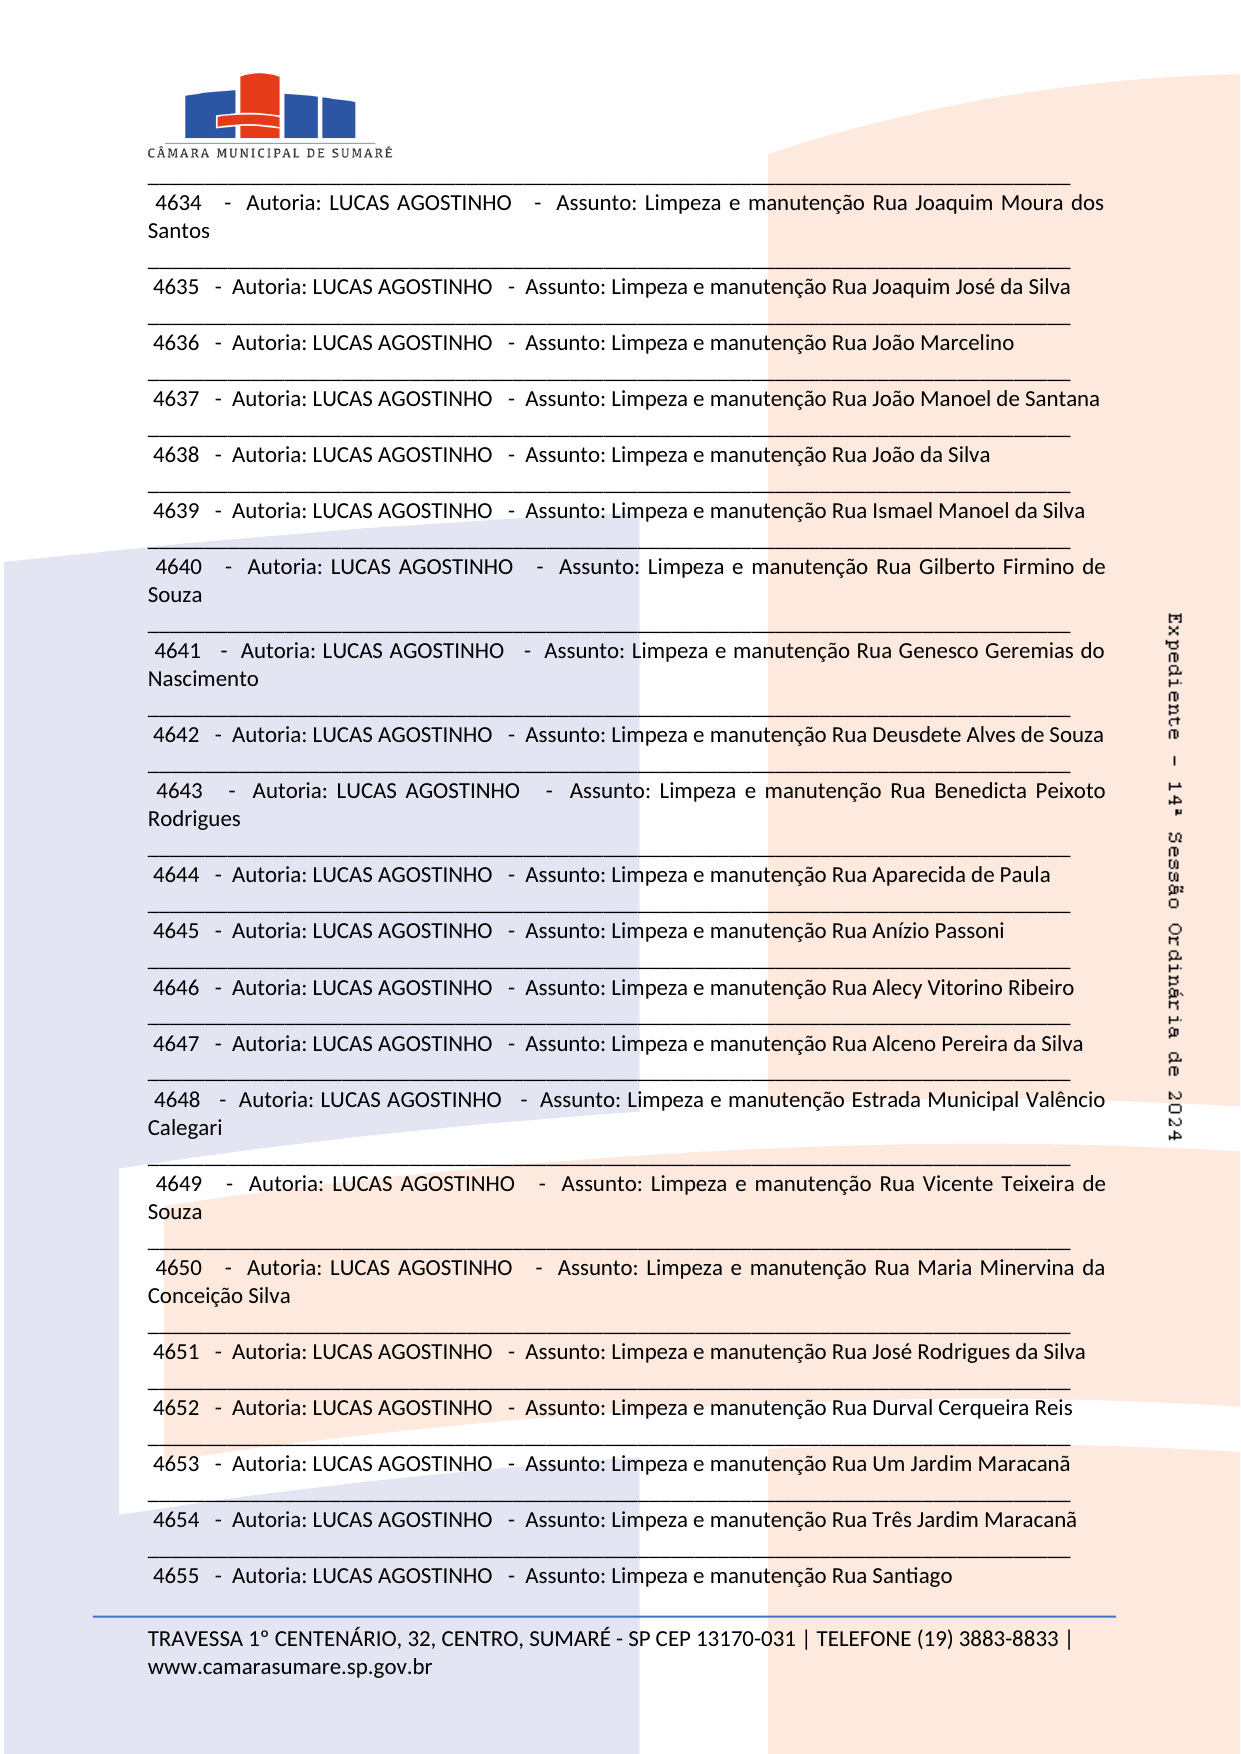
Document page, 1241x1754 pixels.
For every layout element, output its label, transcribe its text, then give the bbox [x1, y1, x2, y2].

picture [147, 73, 394, 160]
picture [1142, 609, 1205, 1145]
text _________________________________________________________________________________ [148, 1141, 1107, 1169]
text _________________________________________________________________________________ [148, 888, 1107, 917]
text 4655 - Autoria: LUCAS AGOSTINHO - Assunto: Limpeza e manutenção Rua Santiago [148, 1561, 1107, 1589]
text _________________________________________________________________________________ [148, 1001, 1107, 1029]
text 4642 - Autoria: LUCAS AGOSTINHO - Assunto: Limpeza e manutenção Rua Deusdete Alves de Souza [148, 720, 1107, 748]
text 4650 - Autoria: LUCAS AGOSTINHO - Assunto: Limpeza e manutenção Rua Maria Minervina da Conceição Silva [148, 1253, 1107, 1309]
text _________________________________________________________________________________ [148, 300, 1107, 328]
text _________________________________________________________________________________ [148, 356, 1107, 384]
text 4638 - Autoria: LUCAS AGOSTINHO - Assunto: Limpeza e manutenção Rua João da Silva [148, 440, 1107, 468]
text 4647 - Autoria: LUCAS AGOSTINHO - Assunto: Limpeza e manutenção Rua Alceno Pereira da Silva [148, 1029, 1107, 1057]
text 4649 - Autoria: LUCAS AGOSTINHO - Assunto: Limpeza e manutenção Rua Vicente Teixeira de Souza [148, 1169, 1107, 1225]
text 4646 - Autoria: LUCAS AGOSTINHO - Assunto: Limpeza e manutenção Rua Alecy Vitorino Ribeiro [148, 973, 1107, 1001]
text _________________________________________________________________________________ [148, 468, 1107, 496]
text _________________________________________________________________________________ [148, 832, 1107, 861]
text 4645 - Autoria: LUCAS AGOSTINHO - Assunto: Limpeza e manutenção Rua Anízio Passoni [148, 917, 1107, 944]
text _________________________________________________________________________________ [148, 524, 1107, 552]
text _________________________________________________________________________________ [148, 944, 1107, 973]
text 4635 - Autoria: LUCAS AGOSTINHO - Assunto: Limpeza e manutenção Rua Joaquim José da Silva [148, 272, 1107, 300]
text _________________________________________________________________________________ [148, 1365, 1107, 1393]
text 4651 - Autoria: LUCAS AGOSTINHO - Assunto: Limpeza e manutenção Rua José Rodrigues da Silva [148, 1337, 1107, 1365]
text _________________________________________________________________________________ [148, 1477, 1107, 1505]
text _________________________________________________________________________________ [148, 1533, 1107, 1561]
text 4643 - Autoria: LUCAS AGOSTINHO - Assunto: Limpeza e manutenção Rua Benedicta Peixoto Rodrigues [148, 776, 1107, 832]
text 4641 - Autoria: LUCAS AGOSTINHO - Assunto: Limpeza e manutenção Rua Genesco Geremias do Nascimento [148, 636, 1107, 692]
text 4637 - Autoria: LUCAS AGOSTINHO - Assunto: Limpeza e manutenção Rua João Manoel de Santana [148, 384, 1107, 412]
text 4634 - Autoria: LUCAS AGOSTINHO - Assunto: Limpeza e manutenção Rua Joaquim Moura dos Santos [148, 188, 1107, 244]
text 4654 - Autoria: LUCAS AGOSTINHO - Assunto: Limpeza e manutenção Rua Três Jardim Maracanã [148, 1505, 1107, 1533]
text _________________________________________________________________________________ [148, 1225, 1107, 1253]
text 4648 - Autoria: LUCAS AGOSTINHO - Assunto: Limpeza e manutenção Estrada Municipal Valêncio Calegari [148, 1085, 1107, 1141]
text 4640 - Autoria: LUCAS AGOSTINHO - Assunto: Limpeza e manutenção Rua Gilberto Firmino de Souza [148, 552, 1107, 608]
text _________________________________________________________________________________ [148, 1057, 1107, 1085]
text _________________________________________________________________________________ [148, 748, 1107, 776]
text _________________________________________________________________________________ [148, 608, 1107, 636]
text _________________________________________________________________________________ [148, 1421, 1107, 1449]
text 4653 - Autoria: LUCAS AGOSTINHO - Assunto: Limpeza e manutenção Rua Um Jardim Maracanã [148, 1449, 1107, 1477]
text 4636 - Autoria: LUCAS AGOSTINHO - Assunto: Limpeza e manutenção Rua João Marcelino [148, 328, 1107, 356]
text 4639 - Autoria: LUCAS AGOSTINHO - Assunto: Limpeza e manutenção Rua Ismael Manoel da Silva [148, 496, 1107, 524]
text 4644 - Autoria: LUCAS AGOSTINHO - Assunto: Limpeza e manutenção Rua Aparecida de Paula [148, 861, 1107, 888]
text _________________________________________________________________________________ [148, 244, 1107, 272]
text _________________________________________________________________________________ [148, 412, 1107, 440]
text _________________________________________________________________________________ [148, 692, 1107, 720]
text 4652 - Autoria: LUCAS AGOSTINHO - Assunto: Limpeza e manutenção Rua Durval Cerqueira Reis [148, 1393, 1107, 1421]
text _________________________________________________________________________________ [148, 1309, 1107, 1337]
text _________________________________________________________________________________ [148, 160, 1107, 188]
